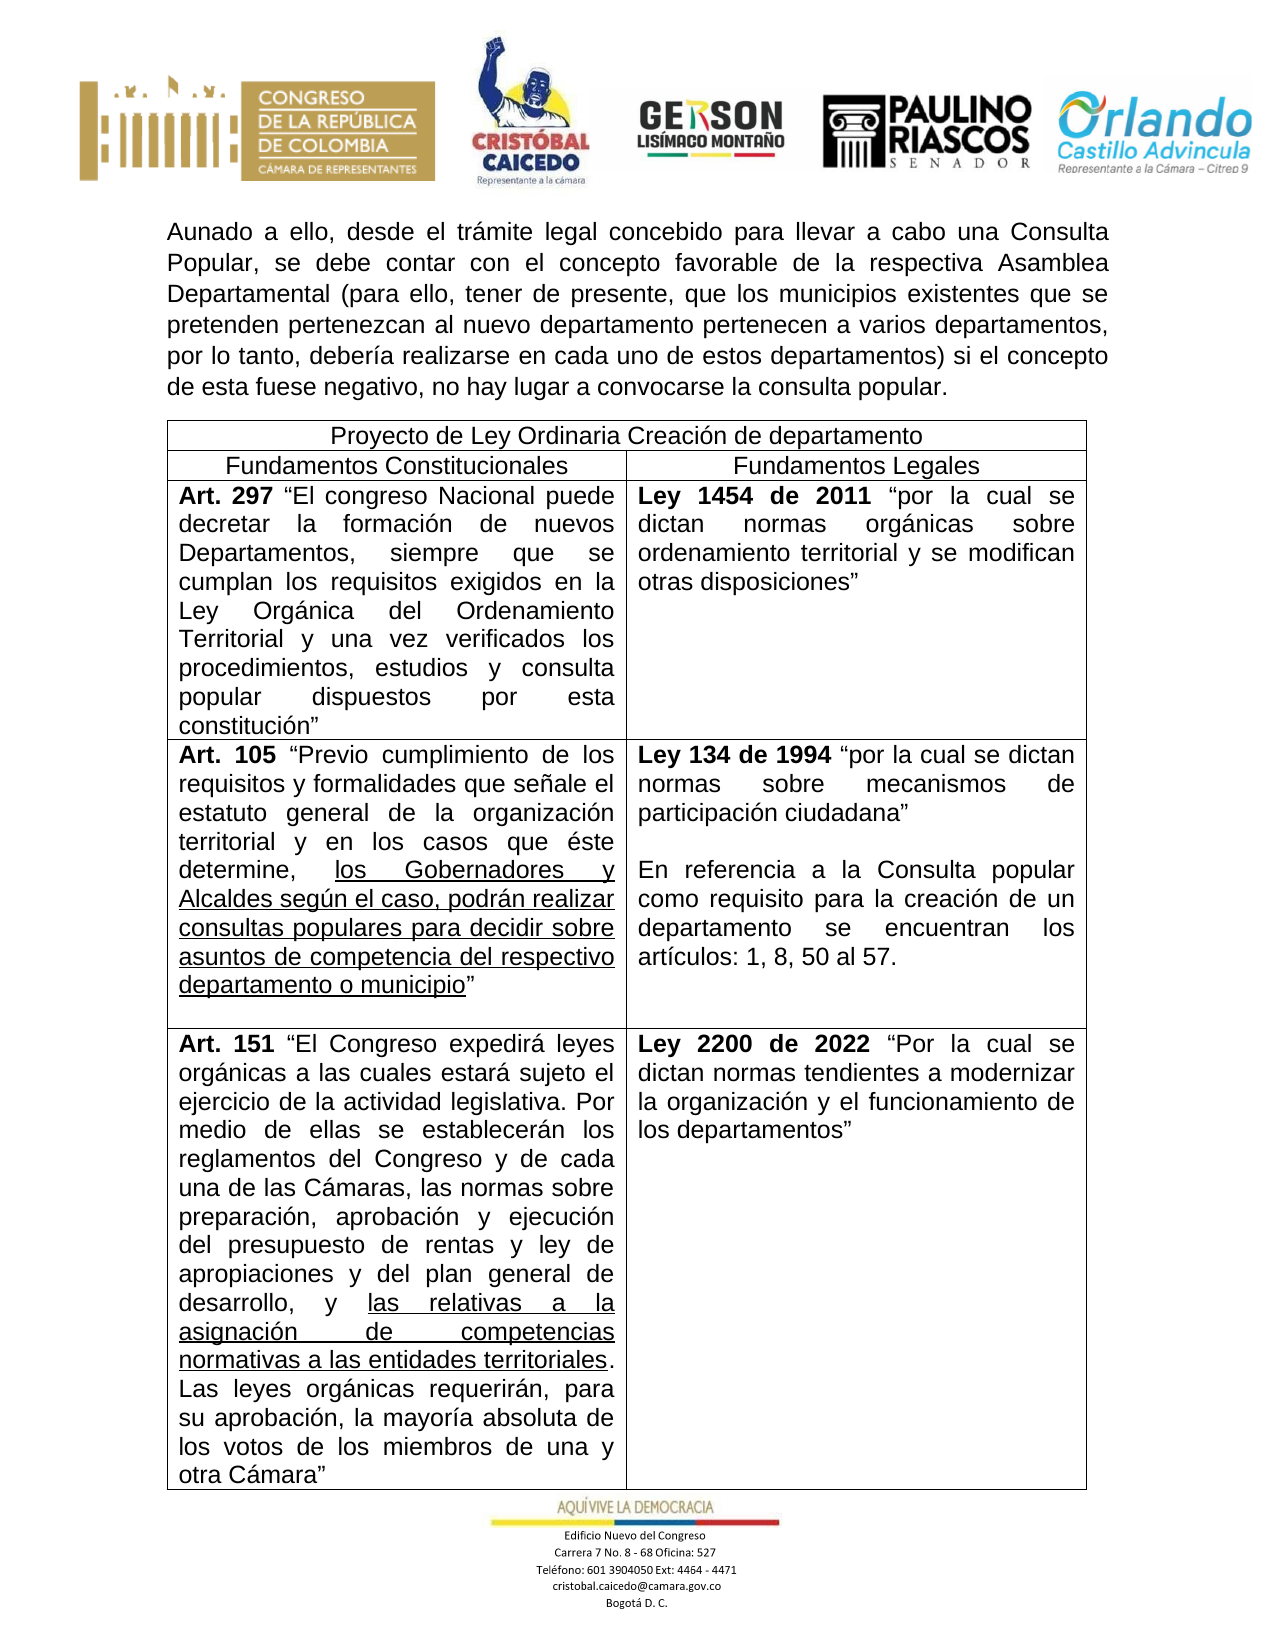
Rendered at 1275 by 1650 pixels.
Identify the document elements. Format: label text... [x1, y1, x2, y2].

table_header Proyecto de Ley Ordinaria Creación de departamento [168, 421, 1086, 450]
table_cell Art. 105 “Previo cumplimiento de los requisitos y formalidades que señale el estatuto general de la organización territorial y en los casos que éste determine, los Gobernadores y Alcaldes según el caso, podrán realizar consultas populares para decidir sobre asuntos de competencia del respectivo departamento o municipio” [168, 740, 626, 1028]
picture [1042, 75, 1251, 172]
table_cell Ley 2200 de 2022 “Por la cual se dictan normas tendientes a modernizar la organización y el funcionamiento de los departamentos” [627, 1029, 1086, 1489]
picture [478, 1493, 798, 1614]
table_cell Art. 151 “El Congreso expedirá leyes orgánicas a las cuales estará sujeto el ejercicio de la actividad legislativa. Por medio de ellas se establecerán los reglamentos del Congreso y de cada una de las Cámaras, las normas sobre preparación, aprobación y ejecución del presupuesto de rentas y ley de apropiaciones y del plan general de desarrollo, y las relativas a la asignación de competencias normativas a las entidades territoriales. Las leyes orgánicas requerirán, para su aprobación, la mayoría absoluta de los votos de los miembros de una y otra Cámara” [168, 1029, 626, 1489]
table_cell Art. 297 “El congreso Nacional puede decretar la formación de nuevos Departamentos, siempre que se cumplan los requisitos exigidos en la Ley Orgánica del Ordenamiento Territorial y una vez verificados los procedimientos, estudios y consulta popular dispuestos por esta constitución” [168, 481, 626, 739]
text Aunado a ello, desde el trámite legal concebido para llevar a cabo una Consulta Popular, se debe contar con el concepto favorable de la respectiva Asamblea Departamental (para ello, tener de presente, que los municipios existentes que se pretenden pertenezcan al nuevo departamento pertenecen a varios departamentos, por lo tanto, debería realizarse en cada uno de estos departamentos) si el concepto de esta fuese negativo, no hay lugar a convocarse la consulta popular. [167, 217, 1110, 401]
table_cell Fundamentos Legales [627, 451, 1086, 479]
table_cell Ley 1454 de 2011 “por la cual se dictan normas orgánicas sobre ordenamiento territorial y se modifican otras disposiciones” [627, 481, 1086, 739]
picture [470, 30, 1033, 195]
table_cell Ley 134 de 1994 “por la cual se dictan normas sobre mecanismos de participación ciudadana” En referencia a la Consulta popular como requisito para la creación de un departamento se encuentran los artículos: 1, 8, 50 al 57. [627, 740, 1086, 1028]
picture [79, 75, 436, 181]
table_cell Fundamentos Constitucionales [168, 451, 626, 479]
